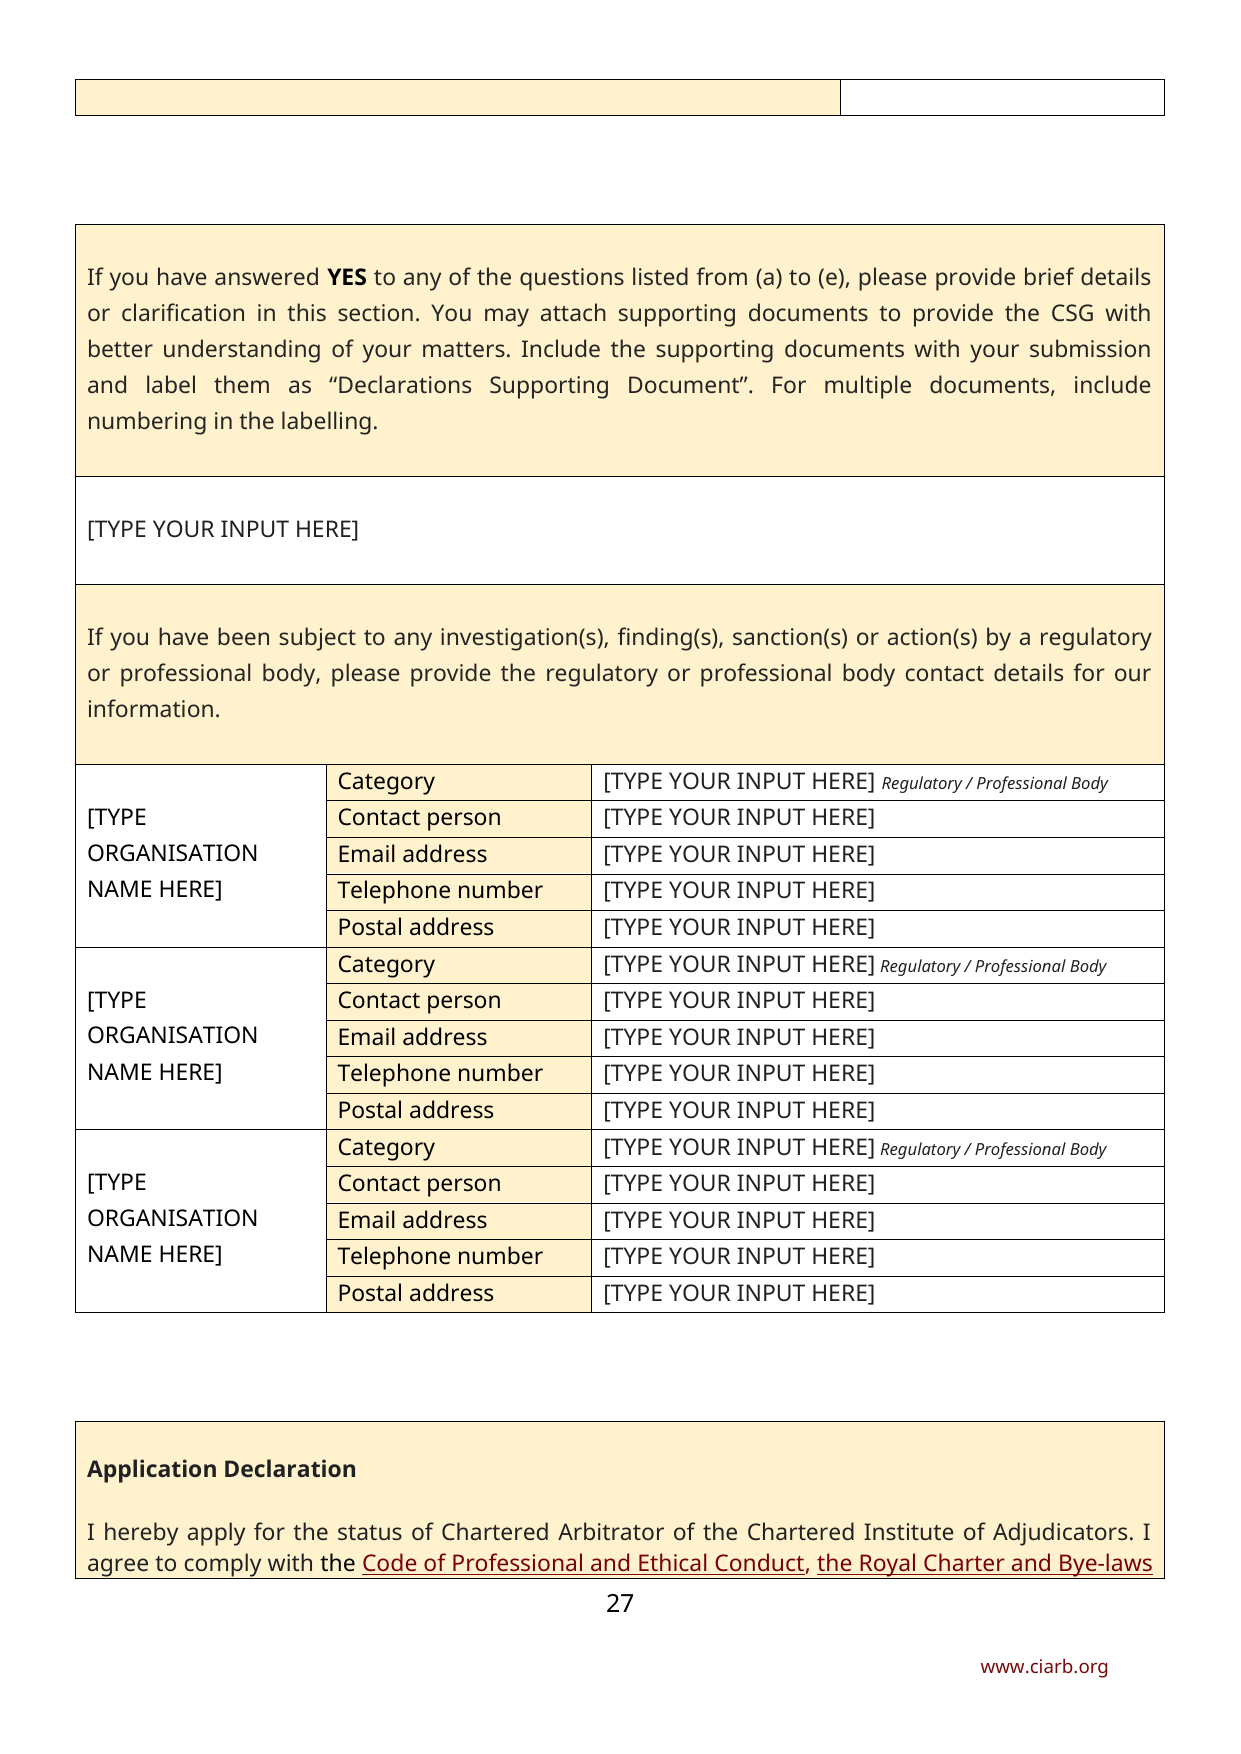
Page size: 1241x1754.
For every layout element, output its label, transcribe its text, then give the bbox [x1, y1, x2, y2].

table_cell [841, 80, 1164, 115]
table_cell [TYPE ORGANISATION NAME HERE] [76, 948, 326, 1129]
table_cell [TYPE YOUR INPUT HERE] [592, 1021, 1164, 1056]
table_cell [TYPE YOUR INPUT HERE] [76, 477, 1164, 584]
table_cell Postal address [327, 1094, 591, 1129]
table_cell If you have been subject to any investigation(s), finding(s), sanction(s) or action(s) by a regulatory or professional body, please provide the regulatory or professional body contact details for our information. [76, 585, 1164, 764]
table_cell [TYPE YOUR INPUT HERE] [592, 1167, 1164, 1202]
table_cell [TYPE YOUR INPUT HERE] Regulatory / Professional Body [592, 948, 1164, 983]
table_cell [TYPE YOUR INPUT HERE] [592, 984, 1164, 1020]
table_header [76, 1422, 1164, 1578]
table_cell Email address [327, 838, 591, 873]
table_cell [TYPE YOUR INPUT HERE] [592, 801, 1164, 837]
table_cell [TYPE YOUR INPUT HERE] Regulatory / Professional Body [592, 765, 1164, 800]
table_cell Telephone number [327, 1057, 591, 1093]
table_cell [76, 80, 840, 115]
table_cell [TYPE YOUR INPUT HERE] Regulatory / Professional Body [592, 1130, 1164, 1166]
table_cell Telephone number [327, 875, 591, 910]
table_cell [TYPE YOUR INPUT HERE] [592, 838, 1164, 873]
table_cell Email address [327, 1204, 591, 1239]
table_cell [TYPE ORGANISATION NAME HERE] [76, 1130, 326, 1312]
table_cell Postal address [327, 911, 591, 947]
table_cell [TYPE YOUR INPUT HERE] [592, 1094, 1164, 1129]
table_header If you have answered YES to any of the questions listed from (a) to (e), please provide brief details or clarification in this section. You may attach supporting documents to provide the CSG with better understanding of your matters. Include the supporting documents with your submission and label them as “Declarations Supporting Document”. For multiple documents, include numbering in the labelling. [76, 225, 1164, 476]
table_cell Postal address [327, 1277, 591, 1312]
table_cell [TYPE YOUR INPUT HERE] [592, 911, 1164, 947]
table_cell [TYPE YOUR INPUT HERE] [592, 1240, 1164, 1276]
table_cell [TYPE YOUR INPUT HERE] [592, 875, 1164, 910]
table_cell Category [327, 765, 591, 800]
table_cell Telephone number [327, 1240, 591, 1276]
table_cell Contact person [327, 1167, 591, 1202]
table_cell Category [327, 1130, 591, 1166]
table_cell Email address [327, 1021, 591, 1056]
table_cell Contact person [327, 984, 591, 1020]
table_cell Contact person [327, 801, 591, 837]
table_cell [TYPE YOUR INPUT HERE] [592, 1057, 1164, 1093]
table_cell [TYPE YOUR INPUT HERE] [592, 1204, 1164, 1239]
table_cell [TYPE YOUR INPUT HERE] [592, 1277, 1164, 1312]
table_cell [TYPE ORGANISATION NAME HERE] [76, 765, 326, 947]
table_cell Category [327, 948, 591, 983]
